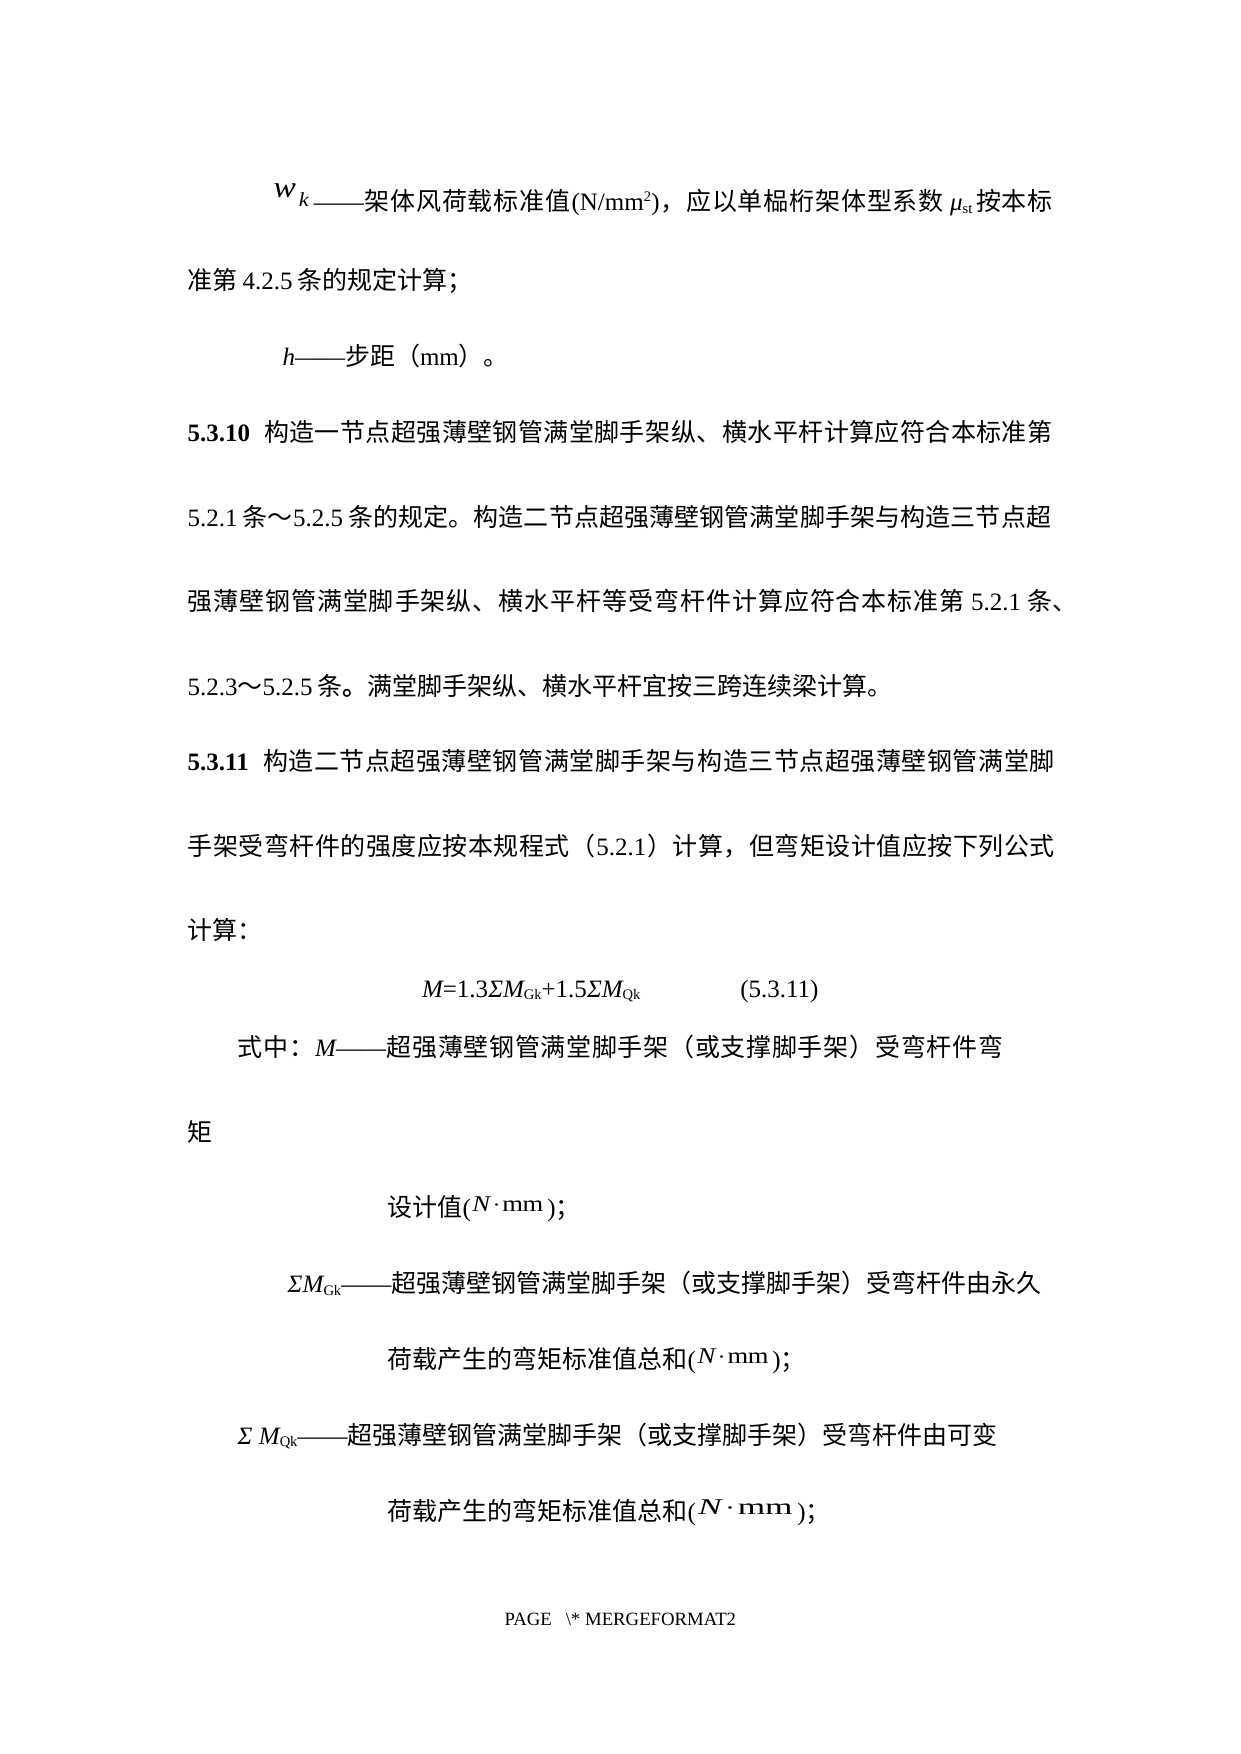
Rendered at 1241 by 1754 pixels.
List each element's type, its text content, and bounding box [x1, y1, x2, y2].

text 荷载产生的弯矩标准值总和()； [187, 1477, 1053, 1542]
text 5.3.11 构造二节点超强薄壁钢管满堂脚手架与构造三节点超强薄壁钢管满堂脚手架受弯杆件的强度应按本规程式（5.2.1）计算，但弯矩设计值应按下列公式计算： [187, 727, 1055, 961]
text M=1.3ΣMGk+1.5ΣMQk (5.3.11) [187, 972, 1053, 1005]
text h——步距（mm）。 [187, 322, 1053, 387]
text 式中：M——超强薄壁钢管满堂脚手架（或支撑脚手架）受弯杆件弯矩 [187, 1013, 1005, 1163]
text ——架体风荷载标准值(N/mm2)，应以单榀桁架体型系数μst按本标准第4.2.5条的规定计算； [187, 162, 1053, 311]
text ΣMGk——超强薄壁钢管满堂脚手架（或支撑脚手架）受弯杆件由永久 [187, 1249, 1053, 1314]
text 5.3.10 构造一节点超强薄壁钢管满堂脚手架纵、横水平杆计算应符合本标准第5.2.1条～5.2.5条的规定。构造二节点超强薄壁钢管满堂脚手架与构造三节点超强薄壁钢管满堂脚手架纵、横水平杆等受弯杆件计算应符合本标准第5.2.1条、5.2.3～5.2.5条。满堂脚手架纵、横水平杆宜按三跨连续梁计算。 [187, 398, 1053, 717]
text 设计值()； [187, 1173, 1005, 1238]
text Σ MQk——超强薄壁钢管满堂脚手架（或支撑脚手架）受弯杆件由可变 [187, 1401, 1053, 1466]
text 荷载产生的弯矩标准值总和()； [187, 1325, 1053, 1390]
